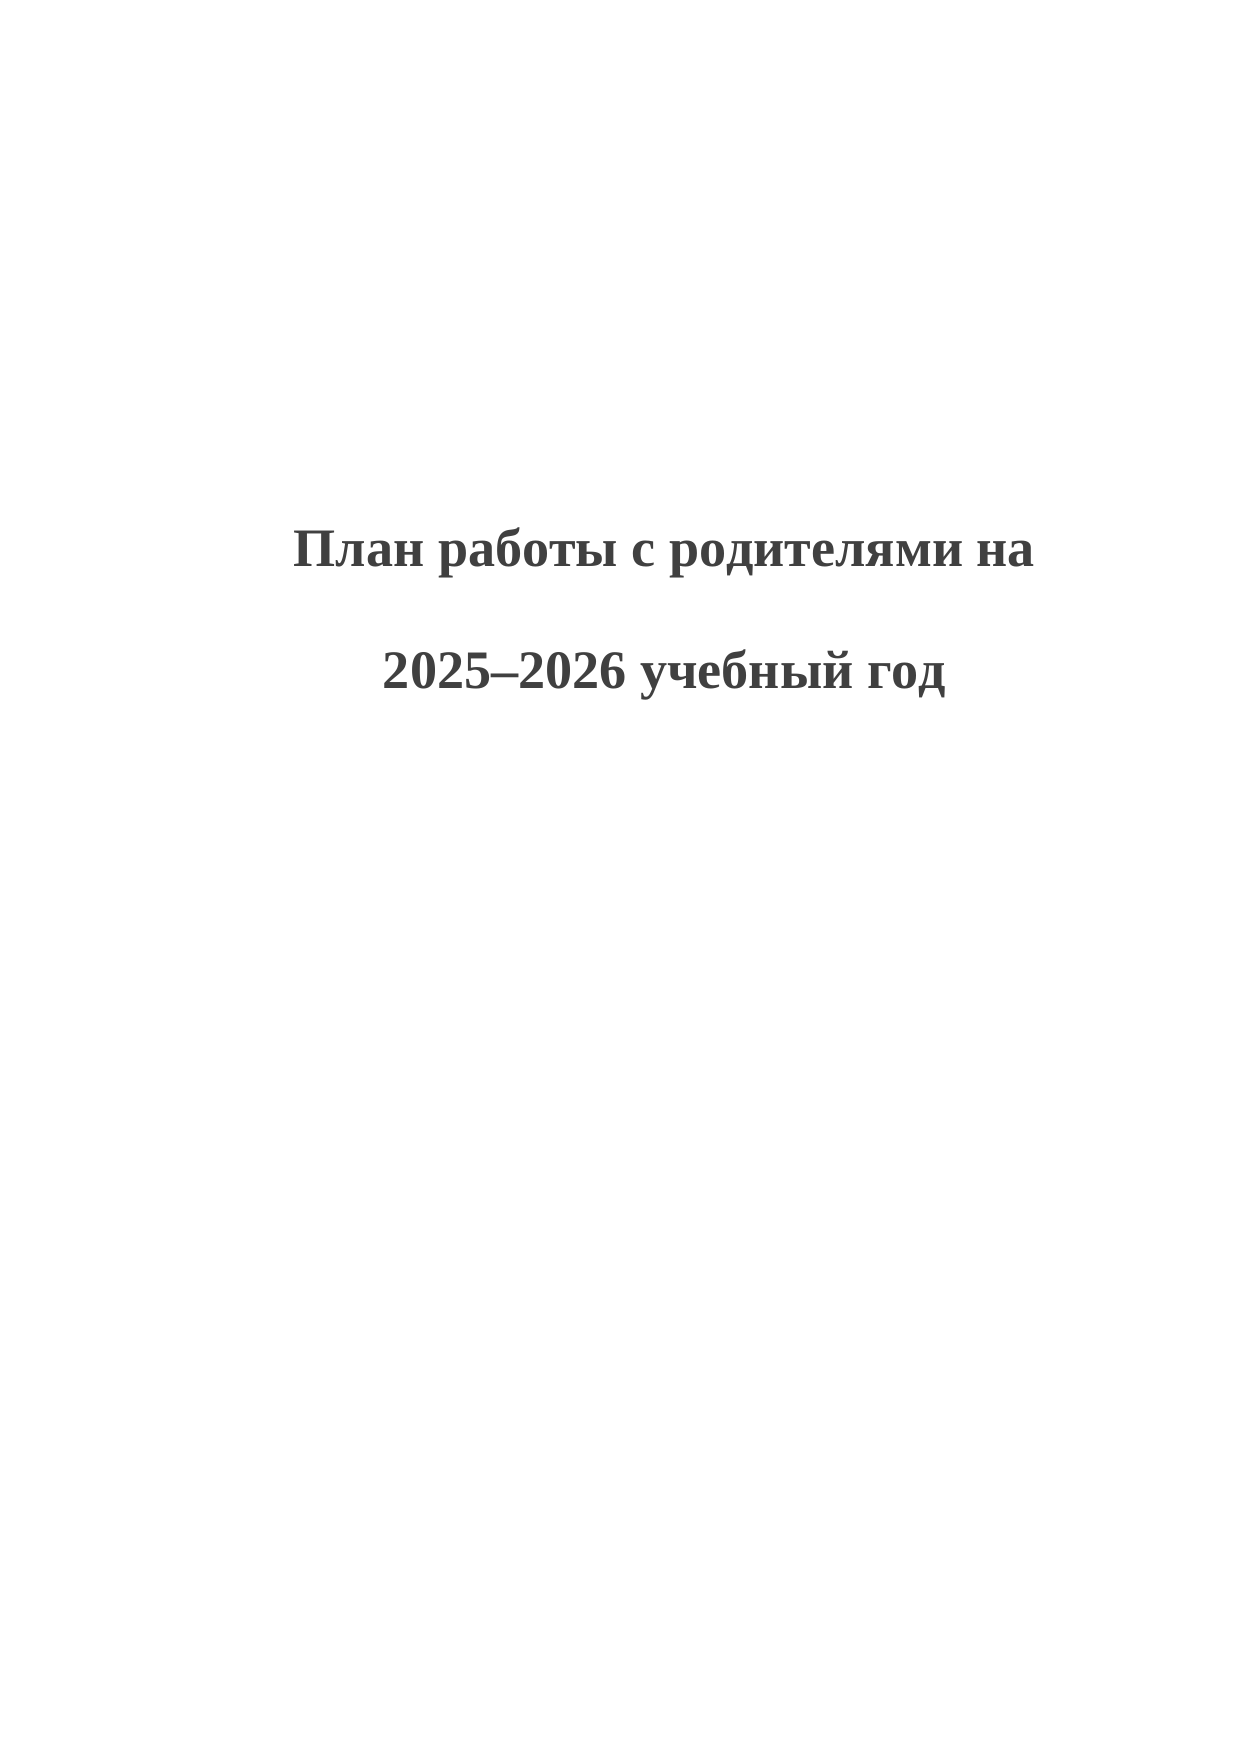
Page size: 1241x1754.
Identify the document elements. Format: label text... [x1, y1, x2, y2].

text 2025–2026 учебный год [177, 638, 1152, 700]
text План работы с родителями на [177, 516, 1152, 578]
